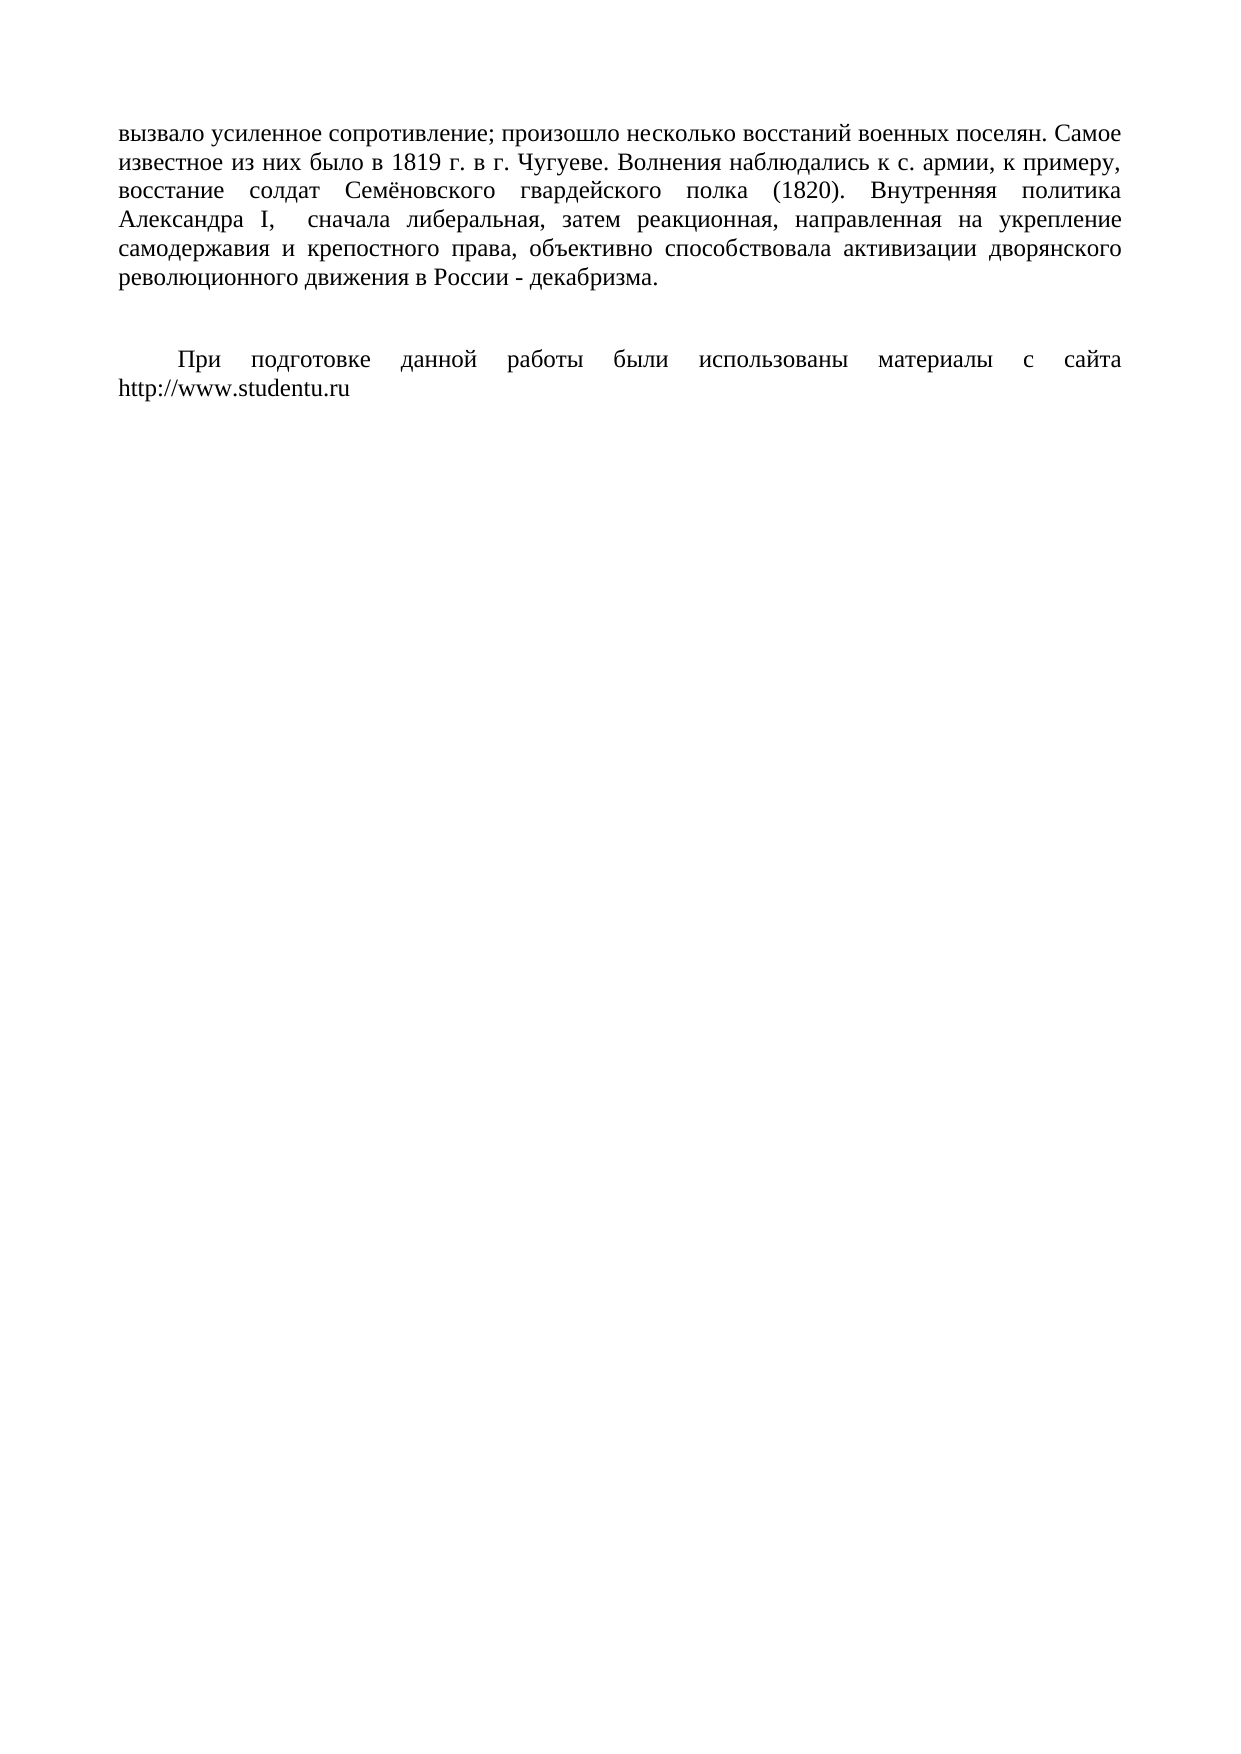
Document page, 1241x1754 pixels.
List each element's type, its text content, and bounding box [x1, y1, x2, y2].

text При подготовке данной работы были использованы материалы с сайта http://www.studentu.ru [118, 344, 1122, 402]
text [118, 118, 1122, 291]
